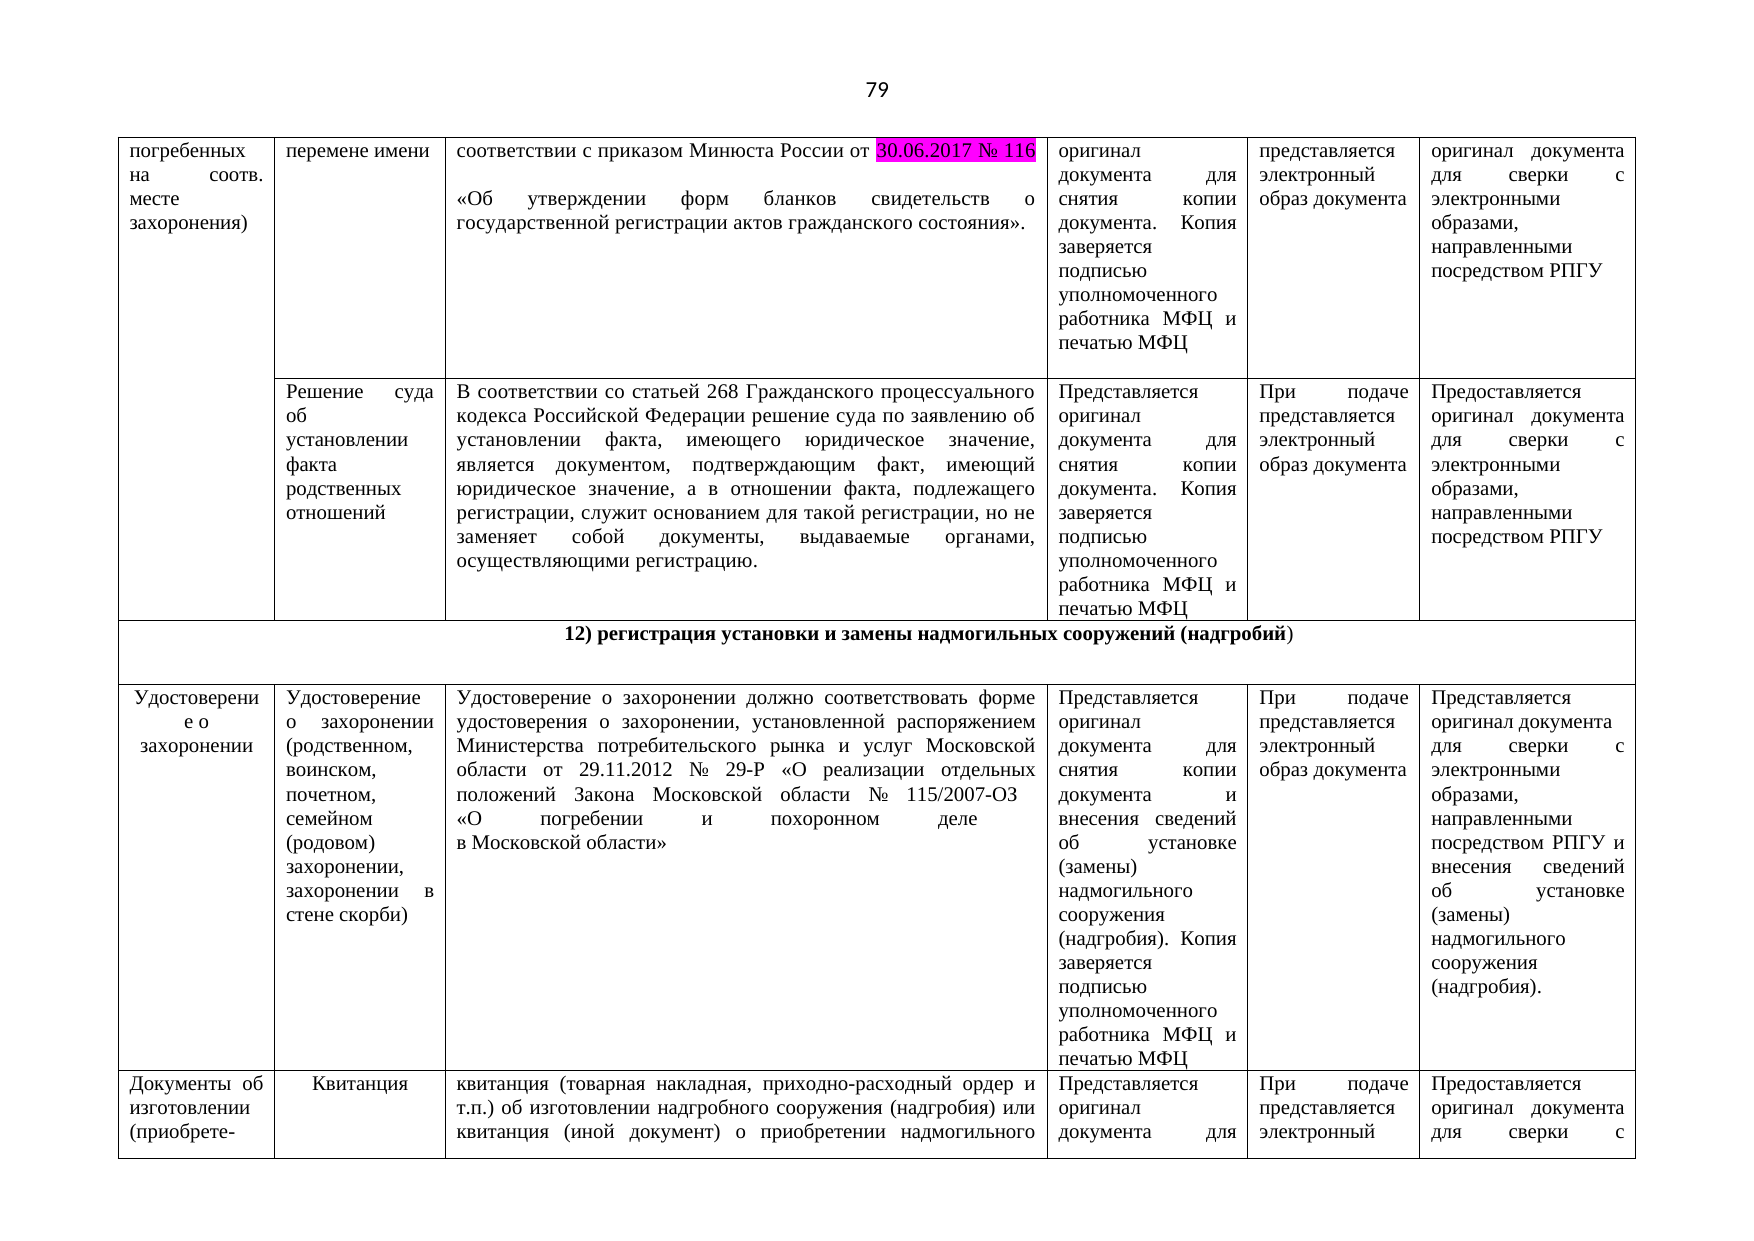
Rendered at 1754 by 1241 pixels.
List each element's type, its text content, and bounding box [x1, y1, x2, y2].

table_cell Удостоверение о захоронении должно соответствовать форме удостоверения о захоронении, установленной распоряжением Министерства потребительского рынка и услуг Московской области от 29.11.2012 № 29-Р «О реализации отдельных положений Закона Московской области № 115/2007-ОЗ «О погребении и похоронном деле в Московской области» [446, 685, 1047, 1070]
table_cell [1048, 138, 1247, 378]
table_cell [1248, 1071, 1419, 1158]
table_cell Удостоверение о захоронении [119, 685, 274, 1070]
table_cell Представляется оригинал документа для снятия копии документа. Копия заверяется подписью уполномоченного работника МФЦ и печатью МФЦ [1048, 379, 1247, 620]
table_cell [446, 138, 1047, 378]
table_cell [1048, 1071, 1247, 1158]
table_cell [446, 1071, 1047, 1158]
table_cell Предоставляется оригинал документа для сверки с электронными образами, направленными посредством РПГУ [1420, 379, 1635, 620]
table_cell При подаче представляется электронный образ документа [1248, 685, 1419, 1070]
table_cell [275, 138, 445, 378]
table_cell В соответствии со статьей 268 Гражданского процессуального кодекса Российской Федерации решение суда по заявлению об установлении факта, имеющего юридическое значение, является документом, подтверждающим факт, имеющий юридическое значение, а в отношении факта, подлежащего регистрации, служит основанием для такой регистрации, но не заменяет собой документы, выдаваемые органами, осуществляющими регистрацию. [446, 379, 1047, 620]
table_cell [119, 1071, 274, 1158]
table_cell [1420, 1071, 1635, 1158]
table_cell 12) регистрация установки и замены надмогильных сооружений (надгробий) [119, 621, 1635, 684]
table_cell Квитанция [275, 1071, 445, 1158]
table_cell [1248, 138, 1419, 378]
table_cell Представляется оригинал документа для сверки с электронными образами, направленными посредством РПГУ и внесения сведений об установке (замены) надмогильного сооружения (надгробия). [1420, 685, 1635, 1070]
table_cell Представляется оригинал документа для снятия копии документа и внесения сведений об установке (замены) надмогильного сооружения (надгробия). Копия заверяется подписью уполномоченного работника МФЦ и печатью МФЦ [1048, 685, 1247, 1070]
table_cell Удостоверение о захоронении (родственном, воинском, почетном, семейном (родовом) захоронении, захоронении в стене скорби) [275, 685, 445, 1070]
table_cell При подаче представляется электронный образ документа [1248, 379, 1419, 620]
table_cell Решение суда об установлении факта родственных отношений [275, 379, 445, 620]
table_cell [1420, 138, 1635, 378]
